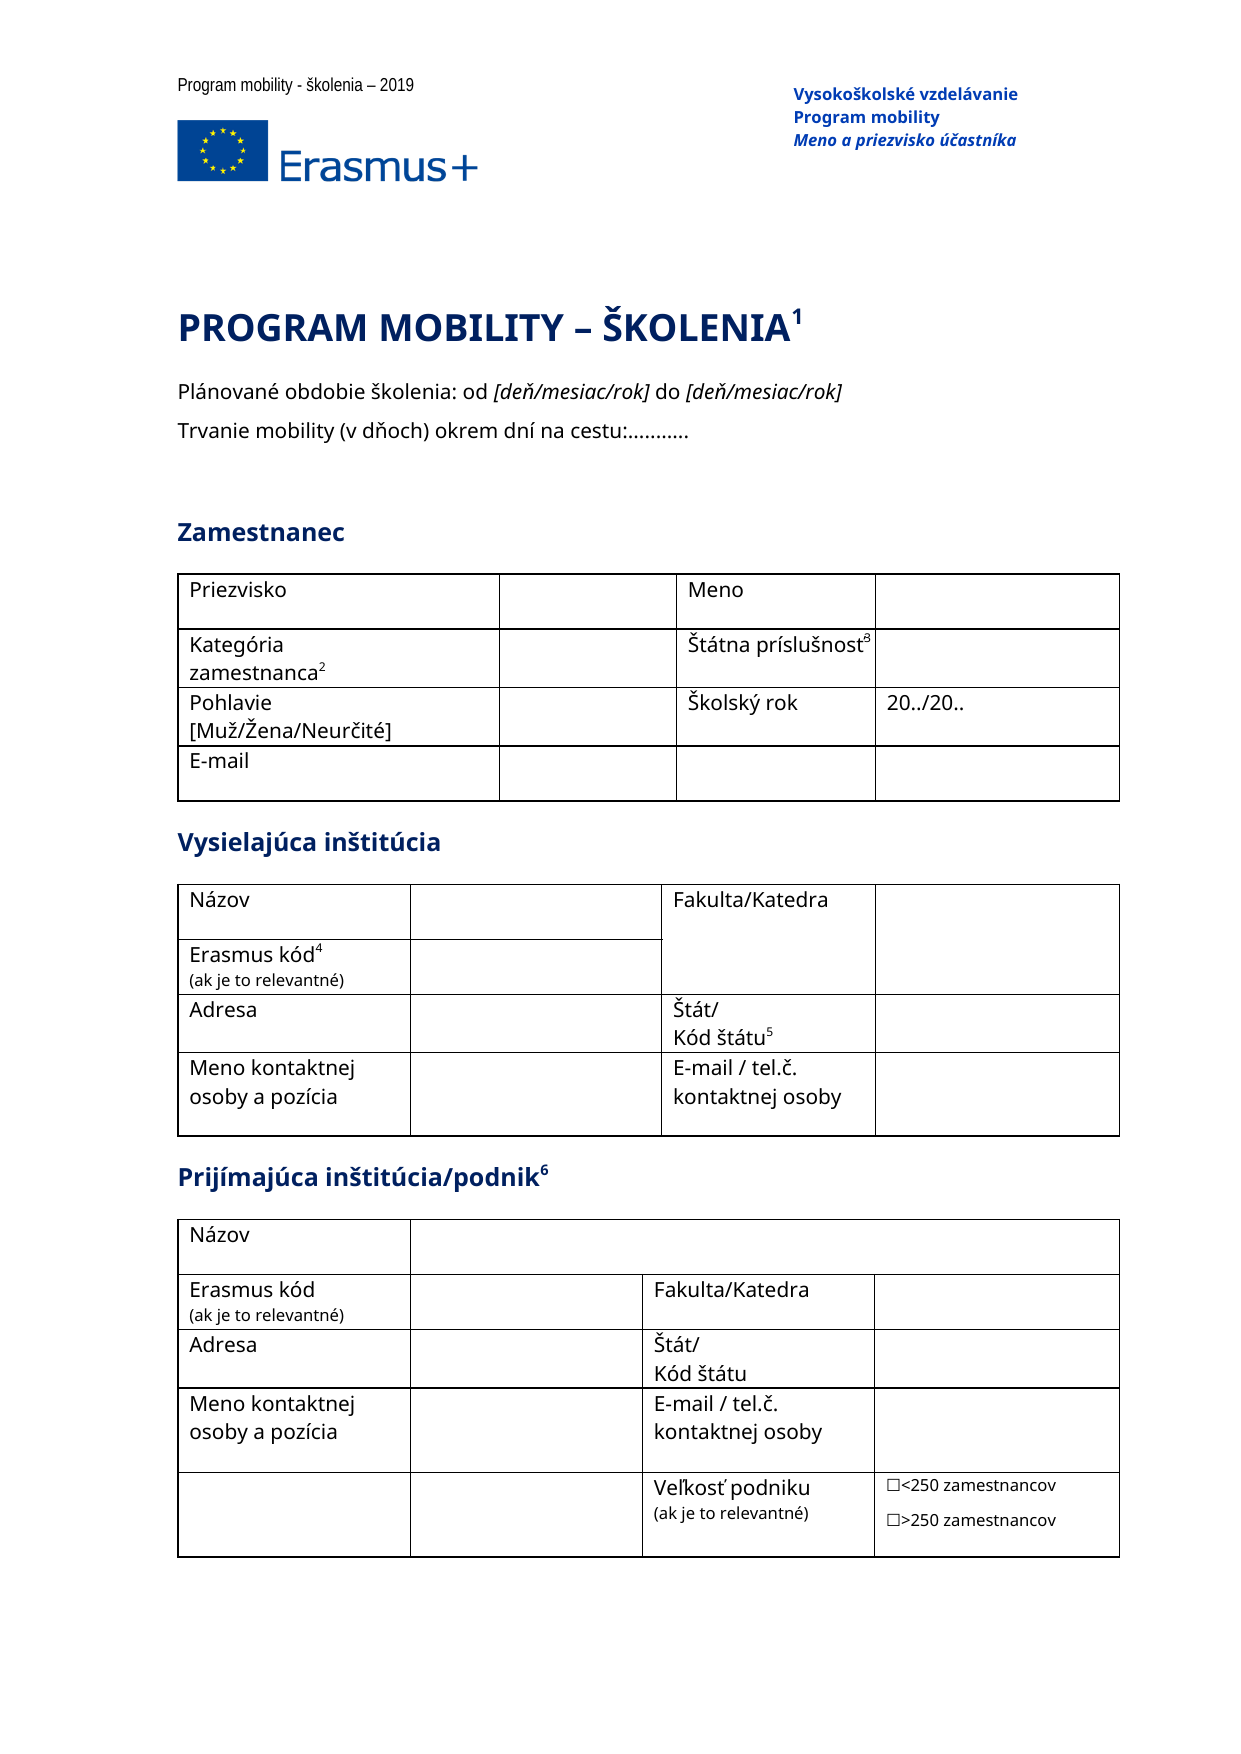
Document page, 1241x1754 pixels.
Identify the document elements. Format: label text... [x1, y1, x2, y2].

table_cell [876, 747, 1119, 800]
table_cell [876, 630, 1119, 687]
table_cell Kategória zamestnanca [179, 630, 499, 687]
table_cell 20../20.. [876, 688, 1119, 745]
table_header [411, 1220, 1119, 1274]
table_cell Štát/ Kód štátu [662, 995, 875, 1052]
table_cell Erasmus kód (ak je to relevantné) [179, 940, 410, 993]
table_cell [876, 1053, 1119, 1135]
table_header Fakulta/Katedra [662, 885, 875, 993]
table_cell Štátna príslušnosť [677, 630, 875, 687]
table_cell [875, 1389, 1119, 1472]
table_cell Školský rok [677, 688, 875, 745]
table_header Názov [179, 885, 410, 938]
table_cell [875, 1275, 1119, 1329]
table_cell Fakulta/Katedra [643, 1275, 874, 1329]
picture [177, 120, 478, 182]
table_cell [677, 747, 875, 800]
table_cell Adresa [179, 1330, 410, 1387]
table_cell [411, 1389, 642, 1472]
table_cell [411, 995, 661, 1052]
table_cell Adresa [179, 995, 410, 1052]
table_header [876, 885, 1119, 993]
text PROGRAM MOBILITY – ŠKOLENIA [177, 301, 1196, 352]
text Trvanie mobility (v dňoch) okrem dní na cestu:........... [177, 416, 1196, 445]
table_cell Meno kontaktnej osoby a pozícia [179, 1053, 410, 1135]
table_cell [179, 1473, 410, 1556]
table_header [411, 885, 661, 938]
text Zamestnanec [177, 514, 1196, 548]
table_cell [875, 1330, 1119, 1387]
table_cell E-mail / tel.č. kontaktnej osoby [643, 1389, 874, 1472]
table_header [876, 575, 1119, 628]
text Prijímajúca inštitúcia/podnik [177, 1159, 1196, 1194]
text Vysielajúca inštitúcia [177, 824, 1196, 858]
table_cell [500, 747, 676, 800]
table_header Priezvisko [179, 575, 499, 628]
table_cell [411, 1330, 642, 1387]
table_cell [411, 940, 661, 993]
table_cell ☐<250 zamestnancov ☐>250 zamestnancov [875, 1473, 1119, 1556]
table_header Názov [179, 1220, 410, 1274]
table_header [500, 575, 676, 628]
table_cell [500, 630, 676, 687]
table_cell Meno kontaktnej osoby a pozícia [179, 1389, 410, 1472]
table_cell [411, 1053, 661, 1135]
table_cell Erasmus kód (ak je to relevantné) [179, 1275, 410, 1329]
table_cell E-mail [179, 747, 499, 800]
table_cell [500, 688, 676, 745]
table_header Meno [677, 575, 875, 628]
table_cell [411, 1473, 642, 1556]
table_cell Pohlavie [Muž/Žena/Neurčité] [179, 688, 499, 745]
text Plánované obdobie školenia: od [deň/mesiac/rok] do [deň/mesiac/rok] [177, 377, 1196, 406]
table_cell E-mail / tel.č. kontaktnej osoby [662, 1053, 875, 1135]
table_cell [411, 1275, 642, 1329]
table_cell Veľkosť podniku (ak je to relevantné) [643, 1473, 874, 1556]
table_cell [876, 995, 1119, 1052]
